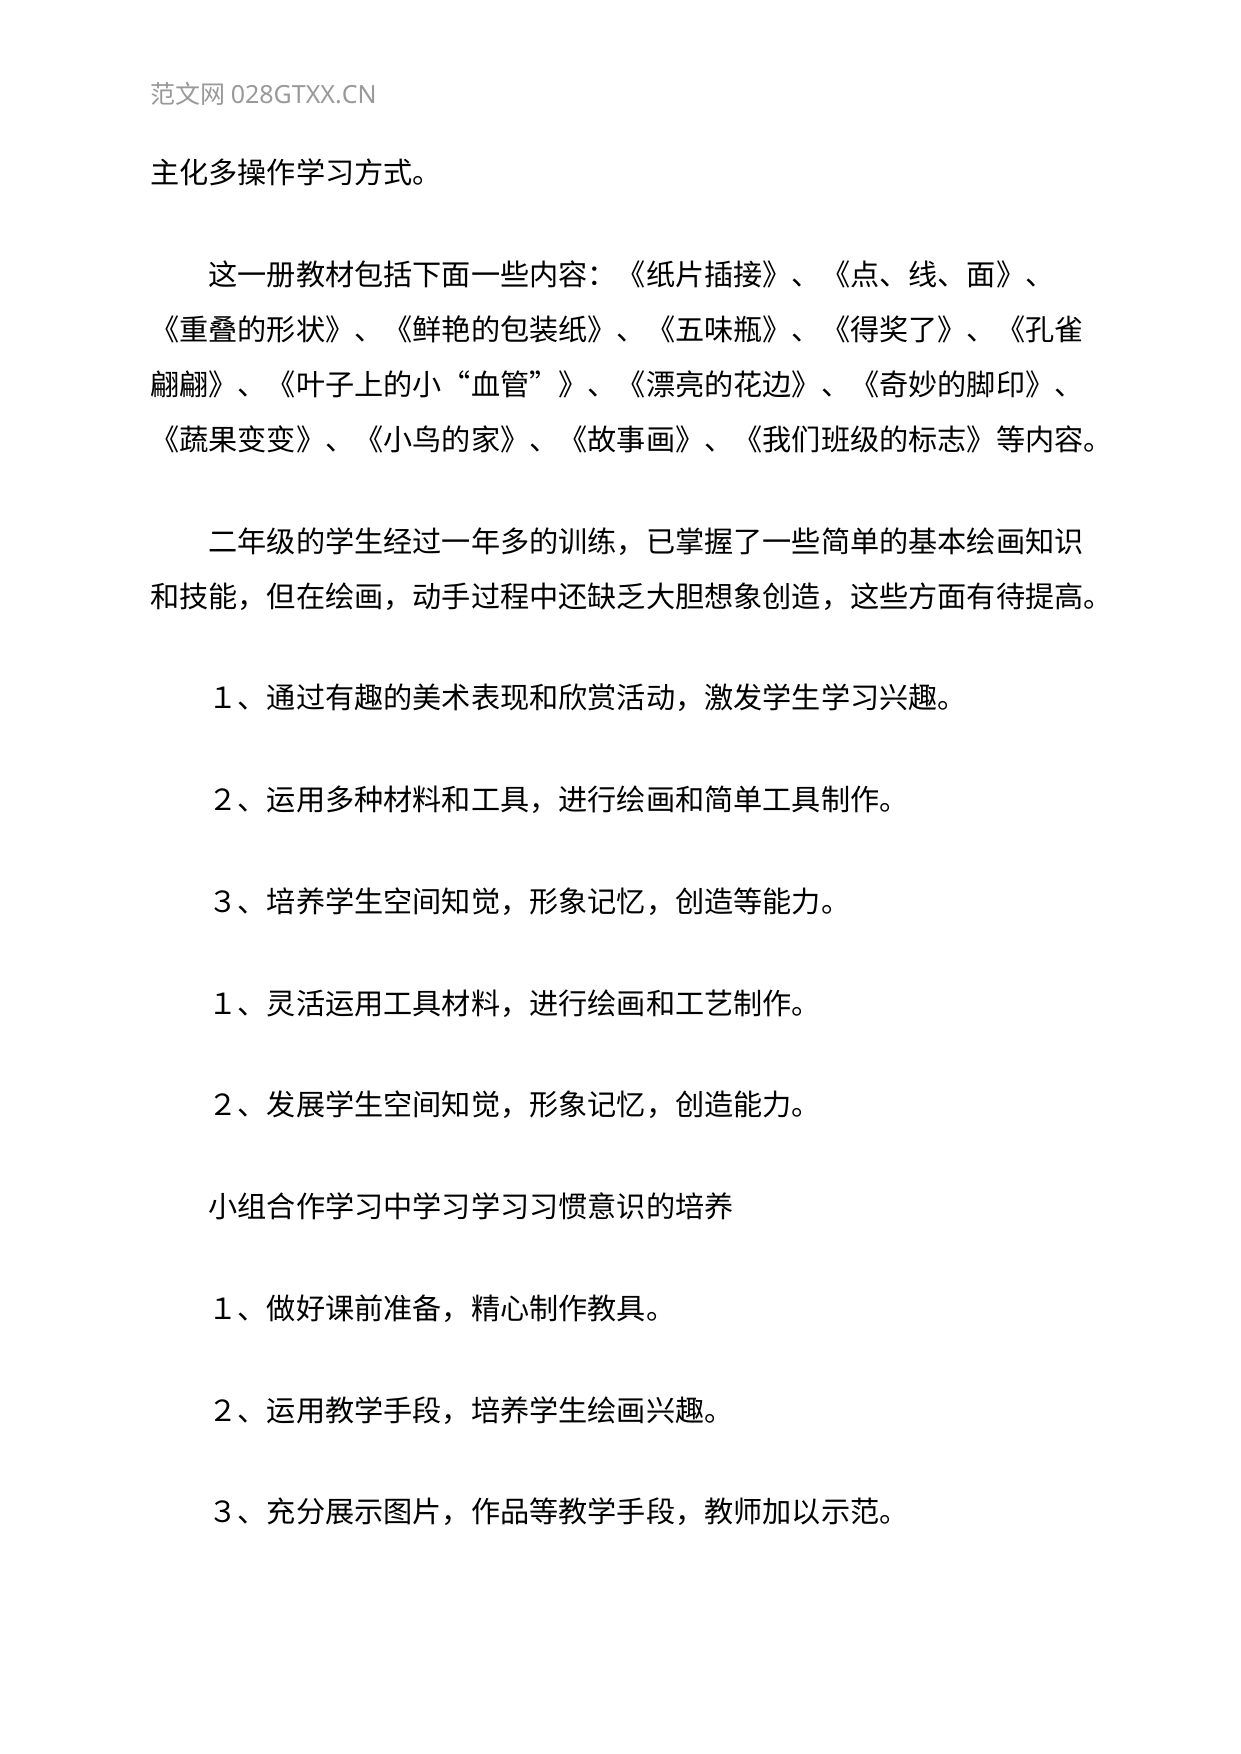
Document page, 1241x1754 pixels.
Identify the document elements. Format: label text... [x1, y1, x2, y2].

text １、做好课前准备，精心制作教具。 [150, 1286, 1090, 1328]
text 这一册教材包括下面一些内容：《纸片插接》、《点、线、面》、《重叠的形状》、《鲜艳的包装纸》、《五味瓶》、《得奖了》、《孔雀翩翩》、《叶子上的小“血管”》、《漂亮的花边》、《奇妙的脚印》、《蔬果变变》、《小鸟的家》、《故事画》、《我们班级的标志》等内容。 [150, 252, 1090, 459]
text 二年级的学生经过一年多的训练，已掌握了一些简单的基本绘画知识和技能，但在绘画，动手过程中还缺乏大胆想象创造，这些方面有待提高。 [150, 518, 1090, 615]
text ２、运用多种材料和工具，进行绘画和简单工具制作。 [150, 777, 1090, 819]
text ３、培养学生空间知觉，形象记忆，创造等能力。 [150, 878, 1090, 921]
text ２、运用教学手段，培养学生绘画兴趣。 [150, 1387, 1090, 1429]
text １、通过有趣的美术表现和欣赏活动，激发学生学习兴趣。 [150, 675, 1090, 717]
text １、灵活运用工具材料，进行绘画和工艺制作。 [150, 980, 1090, 1022]
text ２、发展学生空间知觉，形象记忆，创造能力。 [150, 1082, 1090, 1124]
text 小组合作学习中学习学习习惯意识的培养 [150, 1184, 1090, 1226]
text ３、充分展示图片，作品等教学手段，教师加以示范。 [150, 1489, 1090, 1531]
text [150, 150, 1090, 192]
